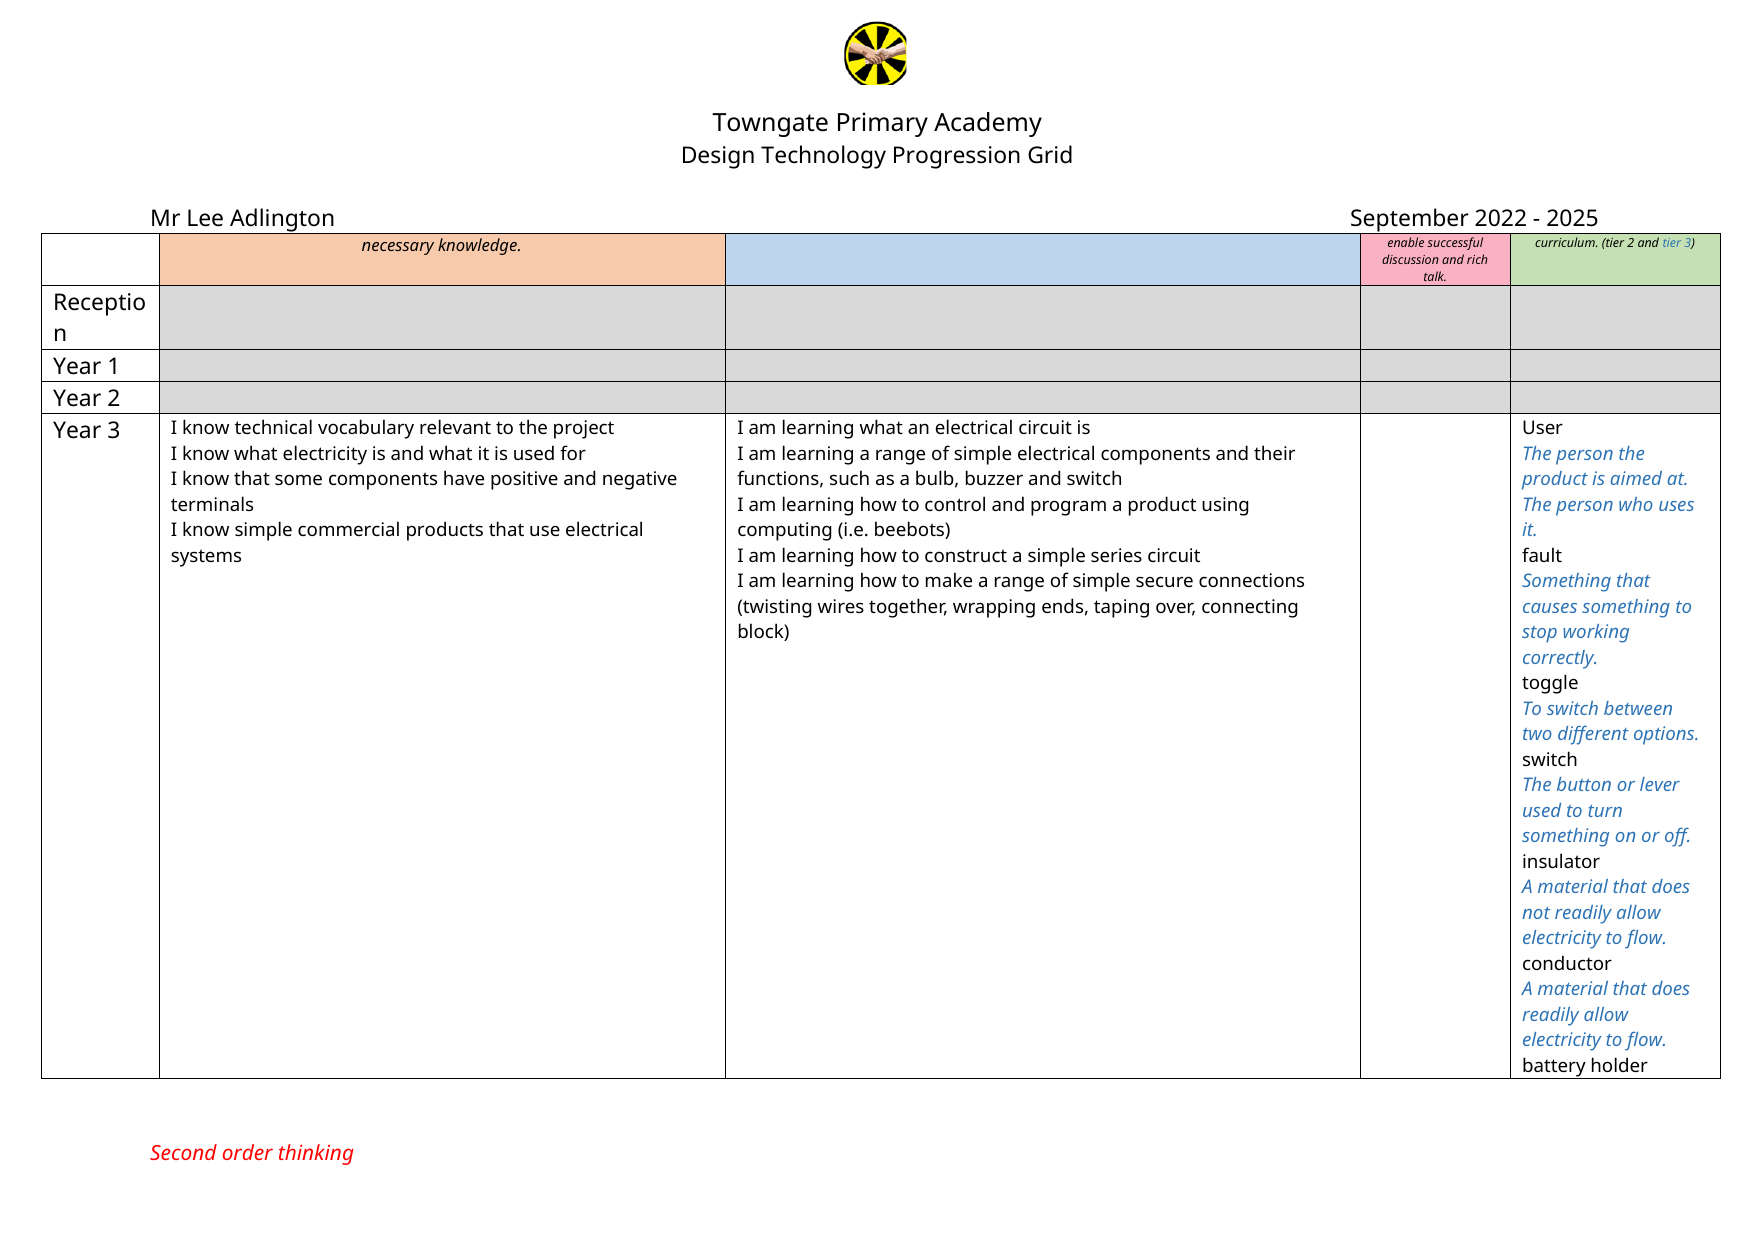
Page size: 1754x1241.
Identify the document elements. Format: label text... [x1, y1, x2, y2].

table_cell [160, 414, 725, 1078]
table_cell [1511, 234, 1720, 285]
table_cell [726, 350, 1360, 381]
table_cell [726, 414, 1360, 1078]
table_cell [160, 350, 725, 381]
table_cell [1511, 286, 1720, 349]
table_cell [160, 286, 725, 349]
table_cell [1361, 234, 1510, 285]
table_cell Year 2 [42, 382, 159, 413]
table_cell [1361, 286, 1510, 349]
table_cell [1511, 382, 1720, 413]
table_cell [1511, 350, 1720, 381]
table_cell [1361, 382, 1510, 413]
picture [843, 21, 907, 84]
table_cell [160, 234, 725, 285]
table_cell [160, 382, 725, 413]
table_cell [1361, 350, 1510, 381]
table_cell [42, 234, 159, 285]
table_cell Reception [42, 286, 159, 349]
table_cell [1511, 414, 1720, 1078]
table_cell [1361, 414, 1510, 1078]
table_cell Year 1 [42, 350, 159, 381]
table_cell [726, 286, 1360, 349]
table_cell Year 3 [42, 414, 159, 1078]
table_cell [726, 234, 1360, 285]
table_cell [726, 382, 1360, 413]
